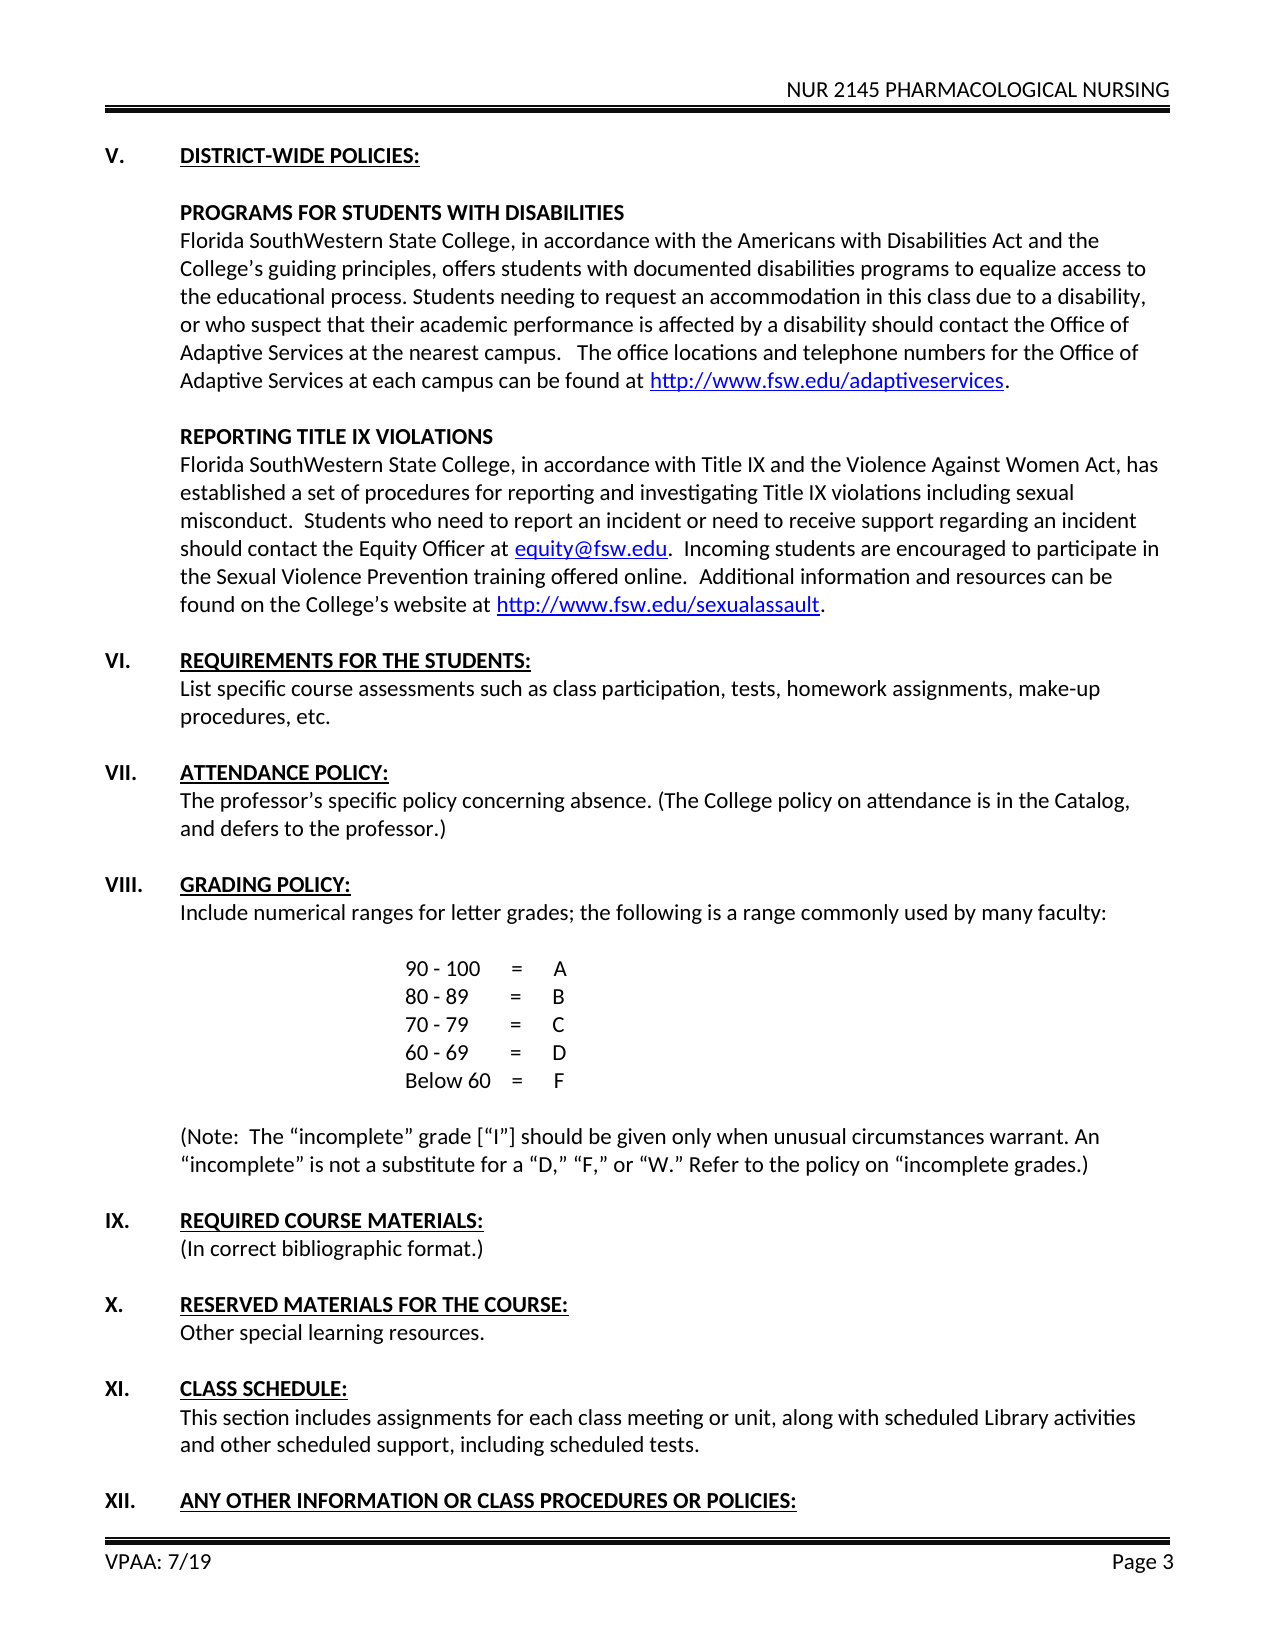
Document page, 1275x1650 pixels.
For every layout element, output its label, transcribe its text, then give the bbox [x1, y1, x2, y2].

list CLASS SCHEDULE: [105, 1374, 1170, 1403]
text 70 - 79 = C [405, 1010, 1170, 1038]
text Florida SouthWestern State College, in accordance with the Americans with Disabilities Act and the College’s guiding principles, offers students with documented disabilities programs to equalize access to the educational process. Students needing to request an accommodation in this class due to a disability, or who suspect that their academic performance is affected by a disability should contact the Office of Adaptive Services at the nearest campus. The office locations and telephone numbers for the Office of Adaptive Services at each campus can be found at http://www.fsw.edu/adaptiveservices. [180, 226, 1170, 394]
text 60 - 69 = D [405, 1038, 1170, 1066]
text 80 - 89 = B [405, 982, 1170, 1010]
text List specific course assessments such as class participation, tests, homework assignments, make-up procedures, etc. [180, 674, 1170, 730]
text The professor’s specific policy concerning absence. (The College policy on attendance is in the Catalog, and defers to the professor.) [180, 786, 1170, 842]
list ANY OTHER INFORMATION OR CLASS PROCEDURES OR POLICIES: [105, 1487, 1170, 1515]
text Programs for Students with Disabilities [180, 198, 1170, 226]
text Florida SouthWestern State College, in accordance with Title IX and the Violence Against Women Act, has established a set of procedures for reporting and investigating Title IX violations including sexual misconduct. Students who need to report an incident or need to receive support regarding an incident should contact the Equity Officer at equity@fsw.edu. Incoming students are encouraged to participate in the Sexual Violence Prevention training offered online. Additional information and resources can be found on the College’s website at http://www.fsw.edu/sexualassault. [180, 450, 1170, 618]
list REQUIRED COURSE MATERIALS: [105, 1206, 1170, 1234]
text (Note: The “incomplete” grade [“I”] should be given only when unusual circumstances warrant. An “incomplete” is not a substitute for a “D,” “F,” or “W.” Refer to the policy on “incomplete grades.) [180, 1122, 1170, 1178]
text This section includes assignments for each class meeting or unit, along with scheduled Library activities and other scheduled support, including scheduled tests. [180, 1403, 1170, 1459]
list RESERVED MATERIALS FOR THE COURSE: [105, 1291, 1170, 1318]
list REQUIREMENTS FOR THE STUDENTS: [105, 646, 1170, 674]
list ATTENDANCE POLICY: [105, 758, 1170, 786]
list GRADING POLICY: [105, 870, 1170, 898]
text Other special learning resources. [180, 1318, 1170, 1347]
text Below 60 = F [405, 1066, 1170, 1094]
list DISTRICT-WIDE POLICIES: [105, 142, 1170, 170]
text (In correct bibliographic format.) [180, 1234, 1170, 1262]
text 90 - 100 = A [405, 954, 1170, 982]
text Include numerical ranges for letter grades; the following is a range commonly used by many faculty: [180, 898, 1170, 926]
text REPORTING TITLE IX VIOLATIONS [180, 422, 1170, 450]
